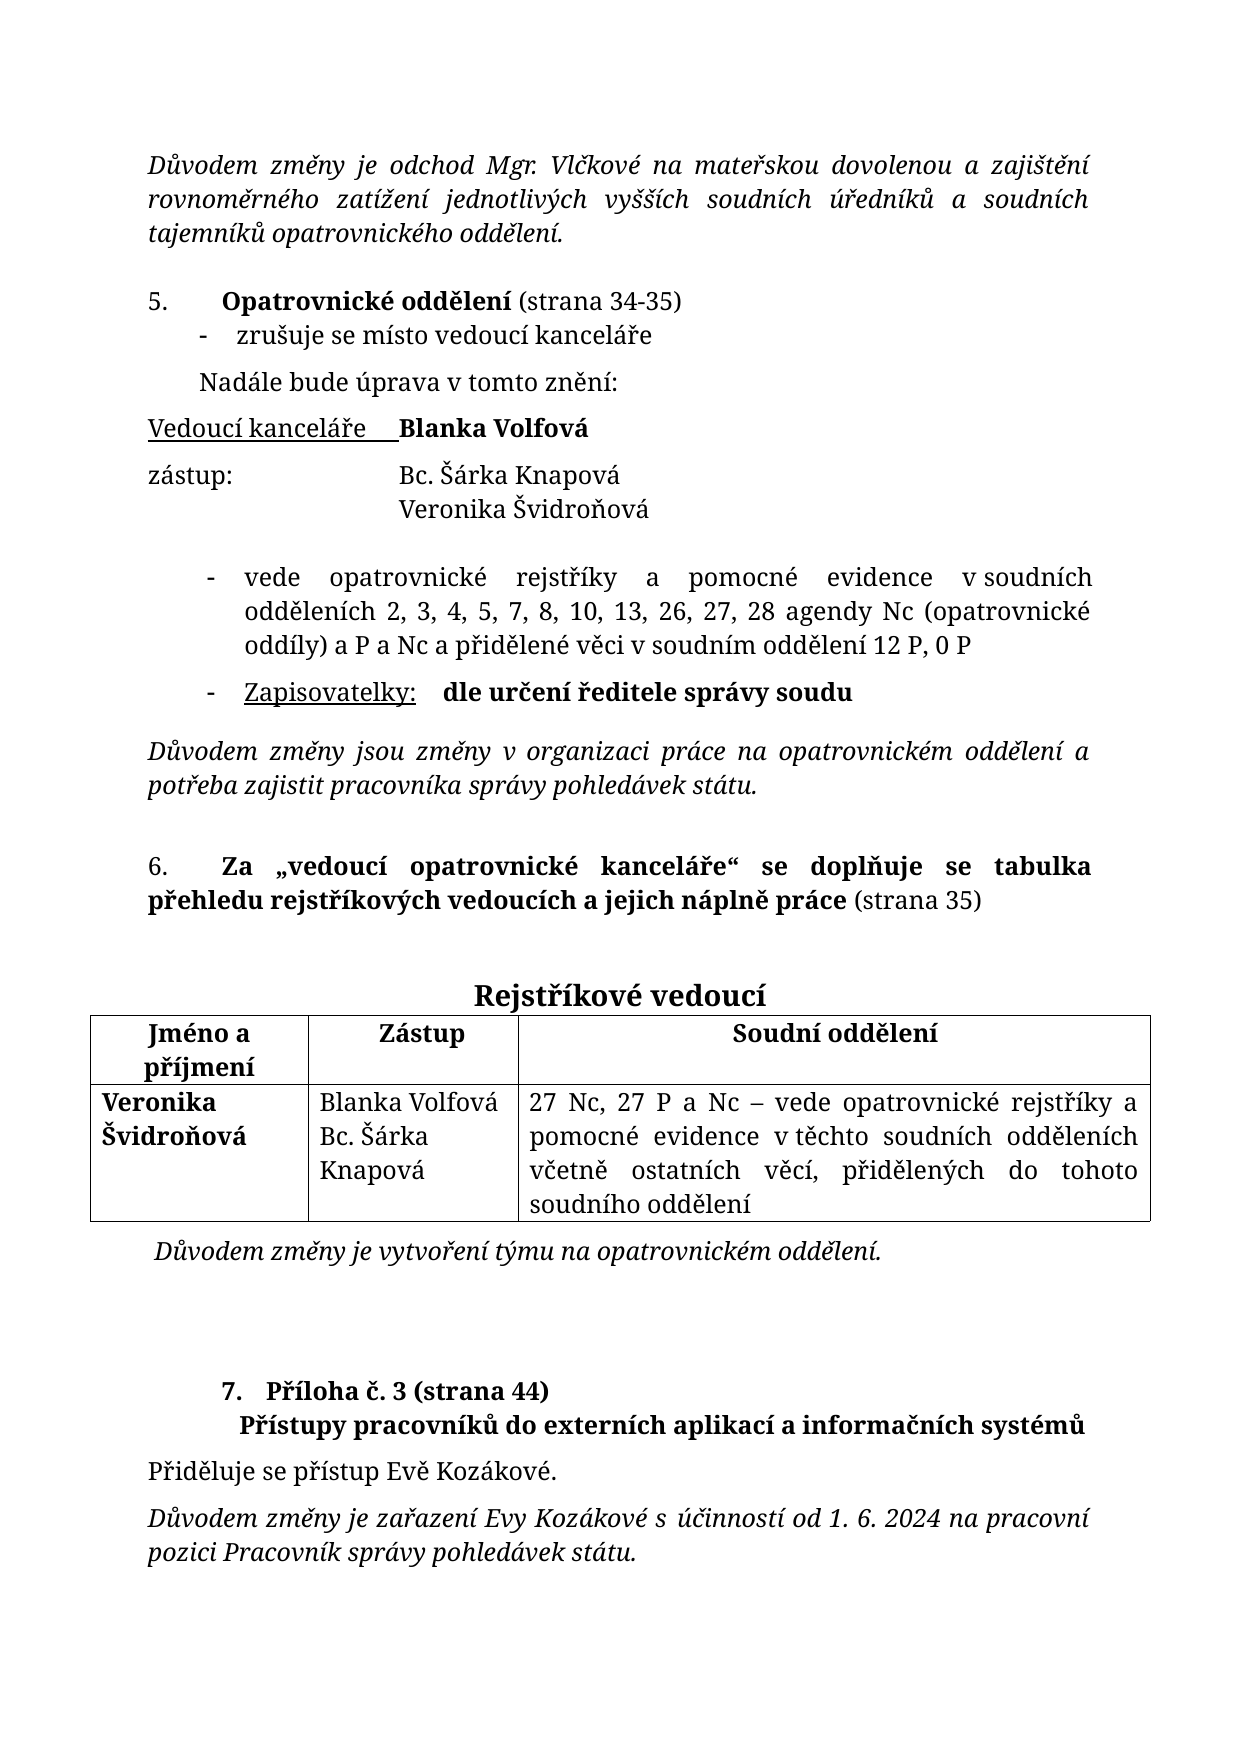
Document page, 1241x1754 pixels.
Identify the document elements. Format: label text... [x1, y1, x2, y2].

text Nadále bude úprava v tomto znění: [199, 364, 1093, 398]
table_cell Blanka Volfová Bc. Šárka Knapová [309, 1085, 518, 1221]
text Důvodem změny je vytvoření týmu na opatrovnickém oddělení. [154, 1233, 1093, 1268]
list Zapisovatelky: dle určení ředitele správy soudu [207, 674, 1093, 708]
text Důvodem změny je odchod Mgr. Vlčkové na mateřskou dovolenou a zajištění rovnoměrného zatížení jednotlivých vyšších soudních úředníků a soudních tajemníků opatrovnického oddělení. [148, 148, 1093, 250]
list vede opatrovnické rejstříky a pomocné evidence v soudních odděleních 2, 3, 4, 5, 7, 8, 10, 13, 26, 27, 28 agendy Nc (opatrovnické oddíly) a P a Nc a přidělené věci v soudním oddělení 12 P, 0 P [207, 560, 1093, 662]
table_cell Veronika Švidroňová [91, 1085, 308, 1221]
table_cell 27 Nc, 27 P a Nc – vede opatrovnické rejstříky a pomocné evidence v těchto soudních odděleních včetně ostatních věcí, přidělených do tohoto soudního oddělení [519, 1085, 1150, 1221]
text zástup: Bc. Šárka Knapová [148, 458, 1093, 492]
text Veronika Švidroňová [148, 492, 1093, 526]
text Vedoucí kanceláře Blanka Volfová [148, 411, 1093, 445]
list Opatrovnické oddělení (strana 34-35) [148, 284, 1093, 318]
list zrušuje se místo vedoucí kanceláře [199, 318, 1093, 352]
list Příloha č. 3 (strana 44) [221, 1373, 1093, 1407]
table_header Zástup [309, 1016, 518, 1084]
text Přiděluje se přístup Evě Kozákové. [148, 1454, 1093, 1488]
table_header Soudní oddělení [519, 1016, 1150, 1084]
table_header Jméno a příjmení [91, 1016, 308, 1084]
text Důvodem změny jsou změny v organizaci práce na opatrovnickém oddělení a potřeba zajistit pracovníka správy pohledávek státu. [148, 733, 1093, 802]
text Důvodem změny je zařazení Evy Kozákové s účinností od 1. 6. 2024 na pracovní pozici Pracovník správy pohledávek státu. [148, 1500, 1093, 1568]
list Za „vedoucí opatrovnické kanceláře“ se doplňuje se tabulka přehledu rejstříkových vedoucích a jejich náplně práce (strana 35) [148, 848, 1093, 916]
text Rejstříkové vedoucí [148, 975, 1093, 1015]
list Přístupy pracovníků do externích aplikací a informačních systémů [221, 1407, 1093, 1441]
